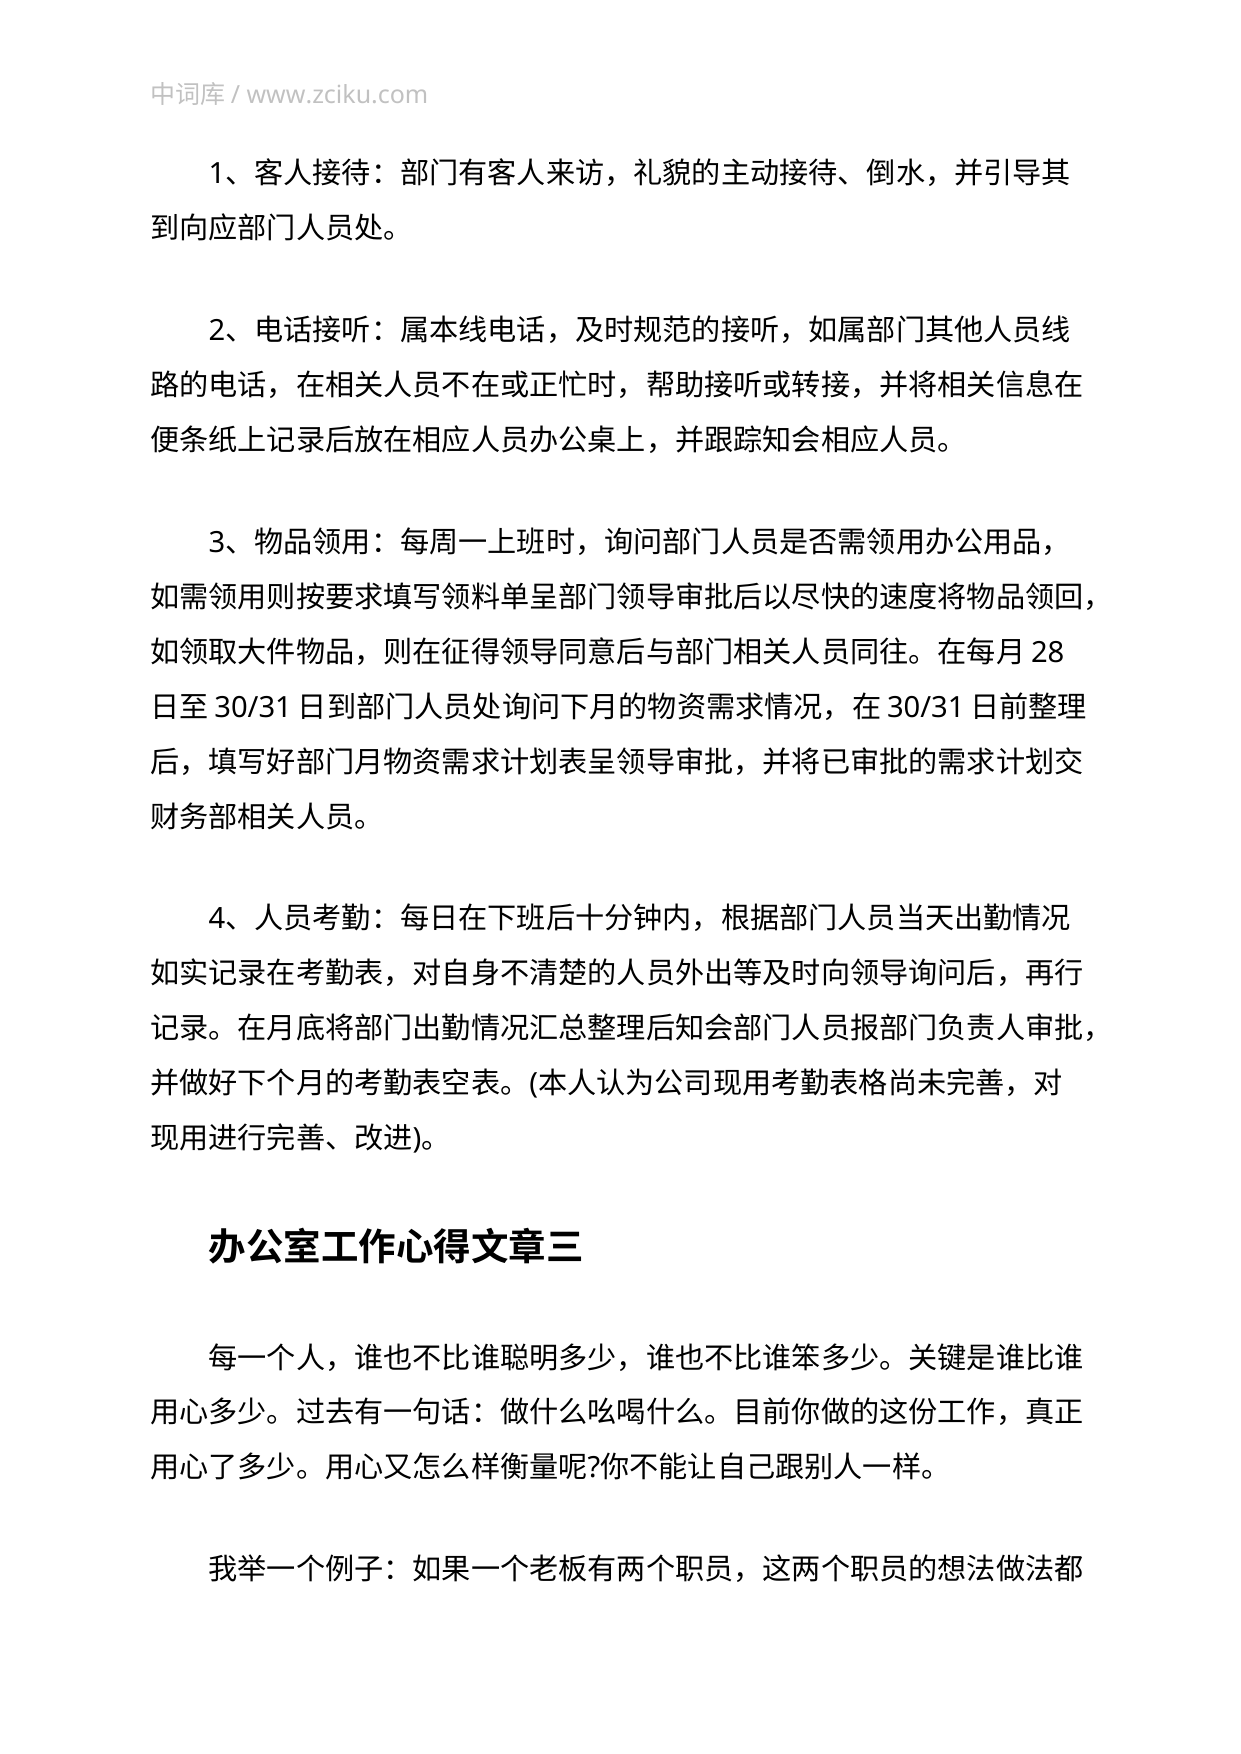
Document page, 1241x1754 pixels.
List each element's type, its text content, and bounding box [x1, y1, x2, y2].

text 2、电话接听：属本线电话，及时规范的接听，如属部门其他人员线路的电话，在相关人员不在或正忙时，帮助接听或转接，并将相关信息在便条纸上记录后放在相应人员办公桌上，并跟踪知会相应人员。 [150, 307, 1090, 459]
text 3、物品领用：每周一上班时，询问部门人员是否需领用办公用品，如需领用则按要求填写领料单呈部门领导审批后以尽快的速度将物品领回，如领取大件物品，则在征得领导同意后与部门相关人员同往。在每月28日至30/31日到部门人员处询问下月的物资需求情况，在30/31日前整理后，填写好部门月物资需求计划表呈领导审批，并将已审批的需求计划交财务部相关人员。 [150, 518, 1090, 836]
text 4、人员考勤：每日在下班后十分钟内，根据部门人员当天出勤情况如实记录在考勤表，对自身不清楚的人员外出等及时向领导询问后，再行记录。在月底将部门出勤情况汇总整理后知会部门人员报部门负责人审批，并做好下个月的考勤表空表。(本人认为公司现用考勤表格尚未完善，对现用进行完善、改进)。 [150, 895, 1090, 1157]
text 1、客人接待：部门有客人来访，礼貌的主动接待、倒水，并引导其到向应部门人员处。 [150, 150, 1090, 247]
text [150, 1546, 1090, 1588]
text 每一个人，谁也不比谁聪明多少，谁也不比谁笨多少。关键是谁比谁用心多少。过去有一句话：做什么吆喝什么。目前你做的这份工作，真正用心了多少。用心又怎么样衡量呢?你不能让自己跟别人一样。 [150, 1334, 1090, 1486]
text 办公室工作心得文章三 [150, 1217, 1090, 1271]
